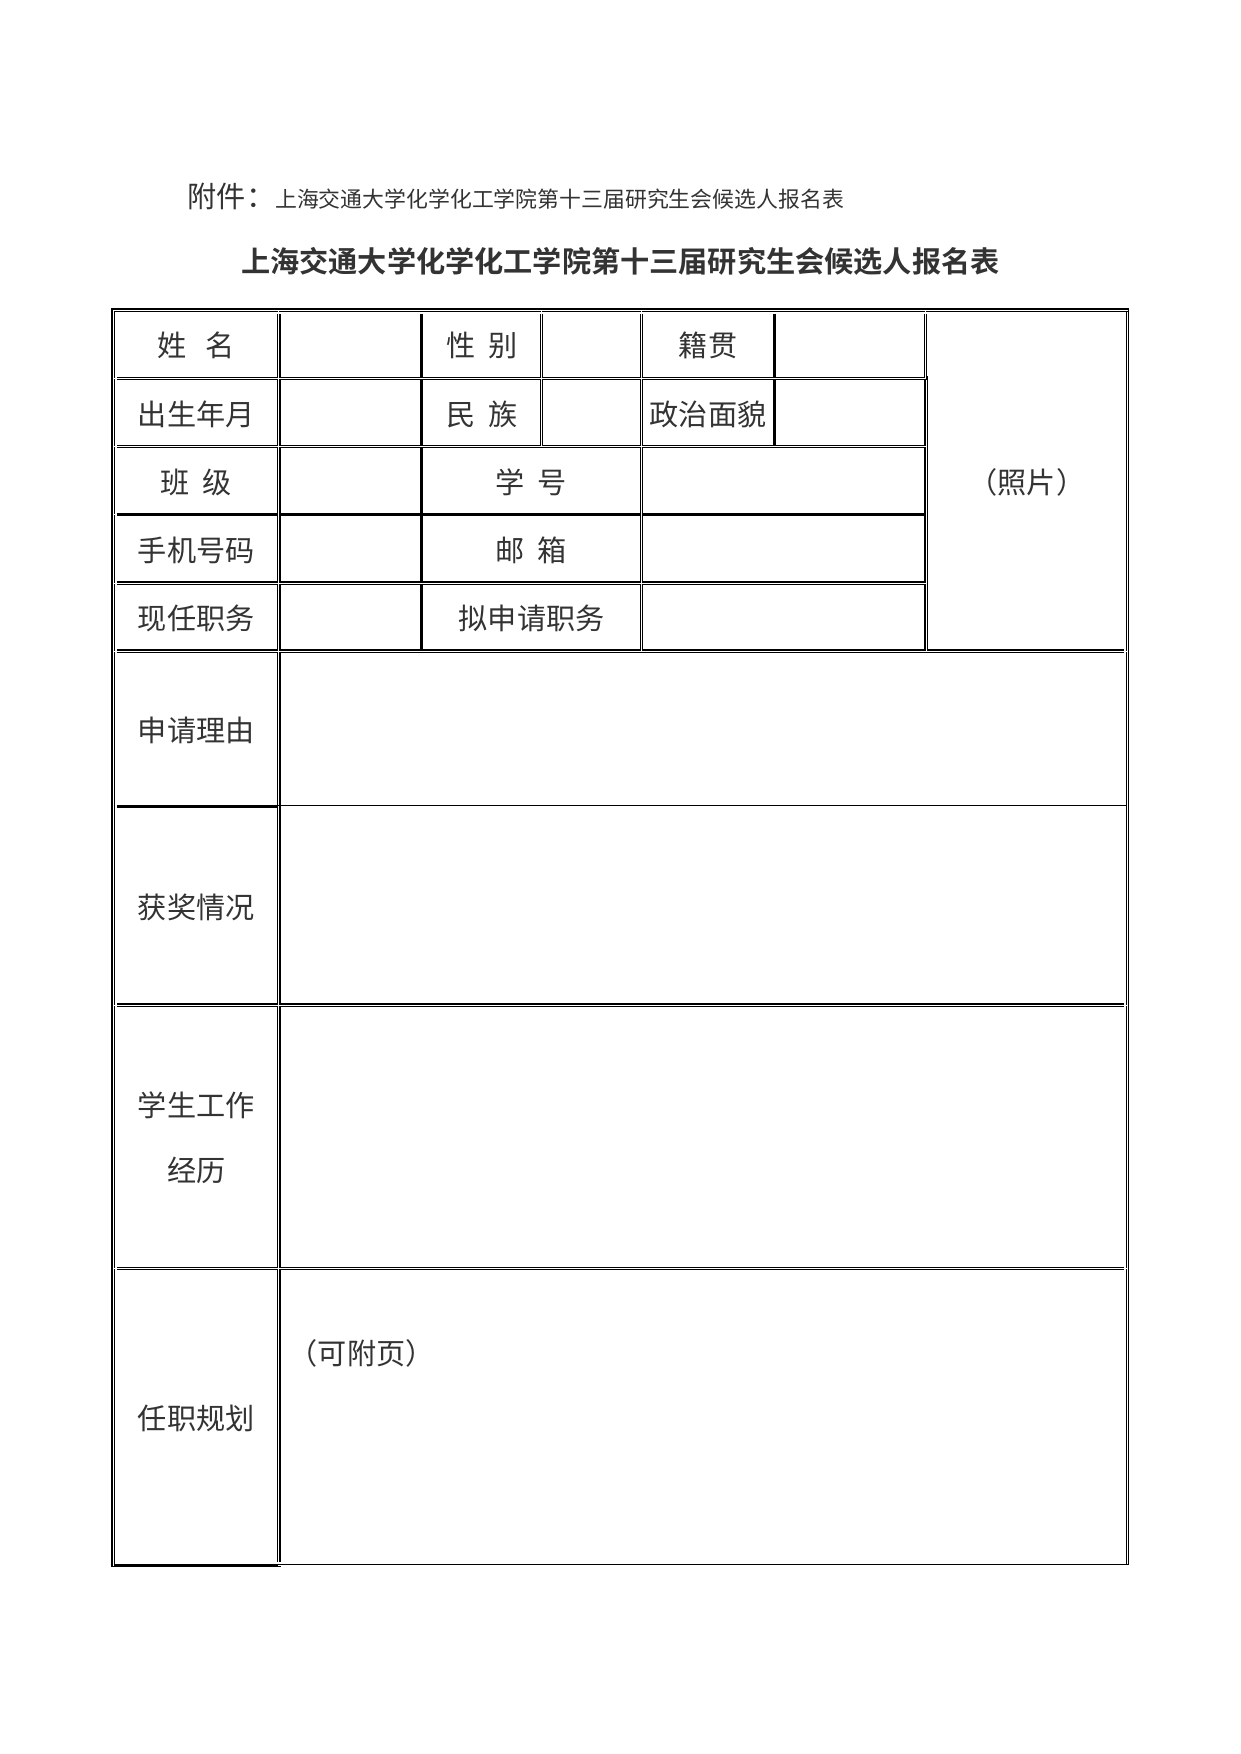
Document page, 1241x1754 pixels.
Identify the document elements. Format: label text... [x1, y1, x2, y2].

table_cell [281, 448, 420, 513]
table_cell 邮 箱 [423, 516, 640, 581]
table_cell [643, 585, 924, 649]
table_cell [543, 380, 640, 445]
table_cell [281, 380, 420, 445]
table_cell [281, 1003, 1126, 1266]
table_cell 民 族 [423, 380, 540, 445]
table_cell [281, 516, 420, 581]
table_cell 任职规划 [115, 1266, 279, 1564]
table_header [279, 312, 421, 376]
table_header [774, 312, 926, 376]
table_cell 现任职务 [115, 581, 277, 649]
table_cell [281, 806, 1126, 1003]
table_cell 政治面貌 [643, 380, 773, 445]
table_cell [643, 448, 924, 513]
table_cell 学 号 [423, 448, 640, 513]
table_header [542, 312, 641, 376]
table_cell （可附页） [279, 1266, 1126, 1564]
table_cell 出生年月 [115, 376, 277, 445]
table_cell 班 级 [113, 445, 279, 513]
table_header （照片） [926, 312, 1126, 649]
table_cell 拟申请职务 [423, 585, 640, 649]
table_cell [643, 516, 924, 581]
table_header 籍贯 [641, 312, 774, 376]
table_header 姓 名 [115, 310, 279, 376]
table_cell [776, 380, 924, 445]
table_cell [281, 585, 420, 649]
table_cell 学生工作 经历 [115, 1003, 277, 1266]
table_cell [281, 649, 1126, 805]
table_cell 申请理由 [115, 649, 277, 805]
table_cell 手机号码 [113, 513, 277, 581]
table_cell 获奖情况 [115, 805, 277, 1003]
text 上海交通大学化学化工学院第十三届研究生会候选人报名表 [187, 227, 1053, 292]
text 附件：上海交通大学化学化工学院第十三届研究生会候选人报名表 [187, 162, 1053, 227]
table_header 性 别 [421, 312, 542, 376]
